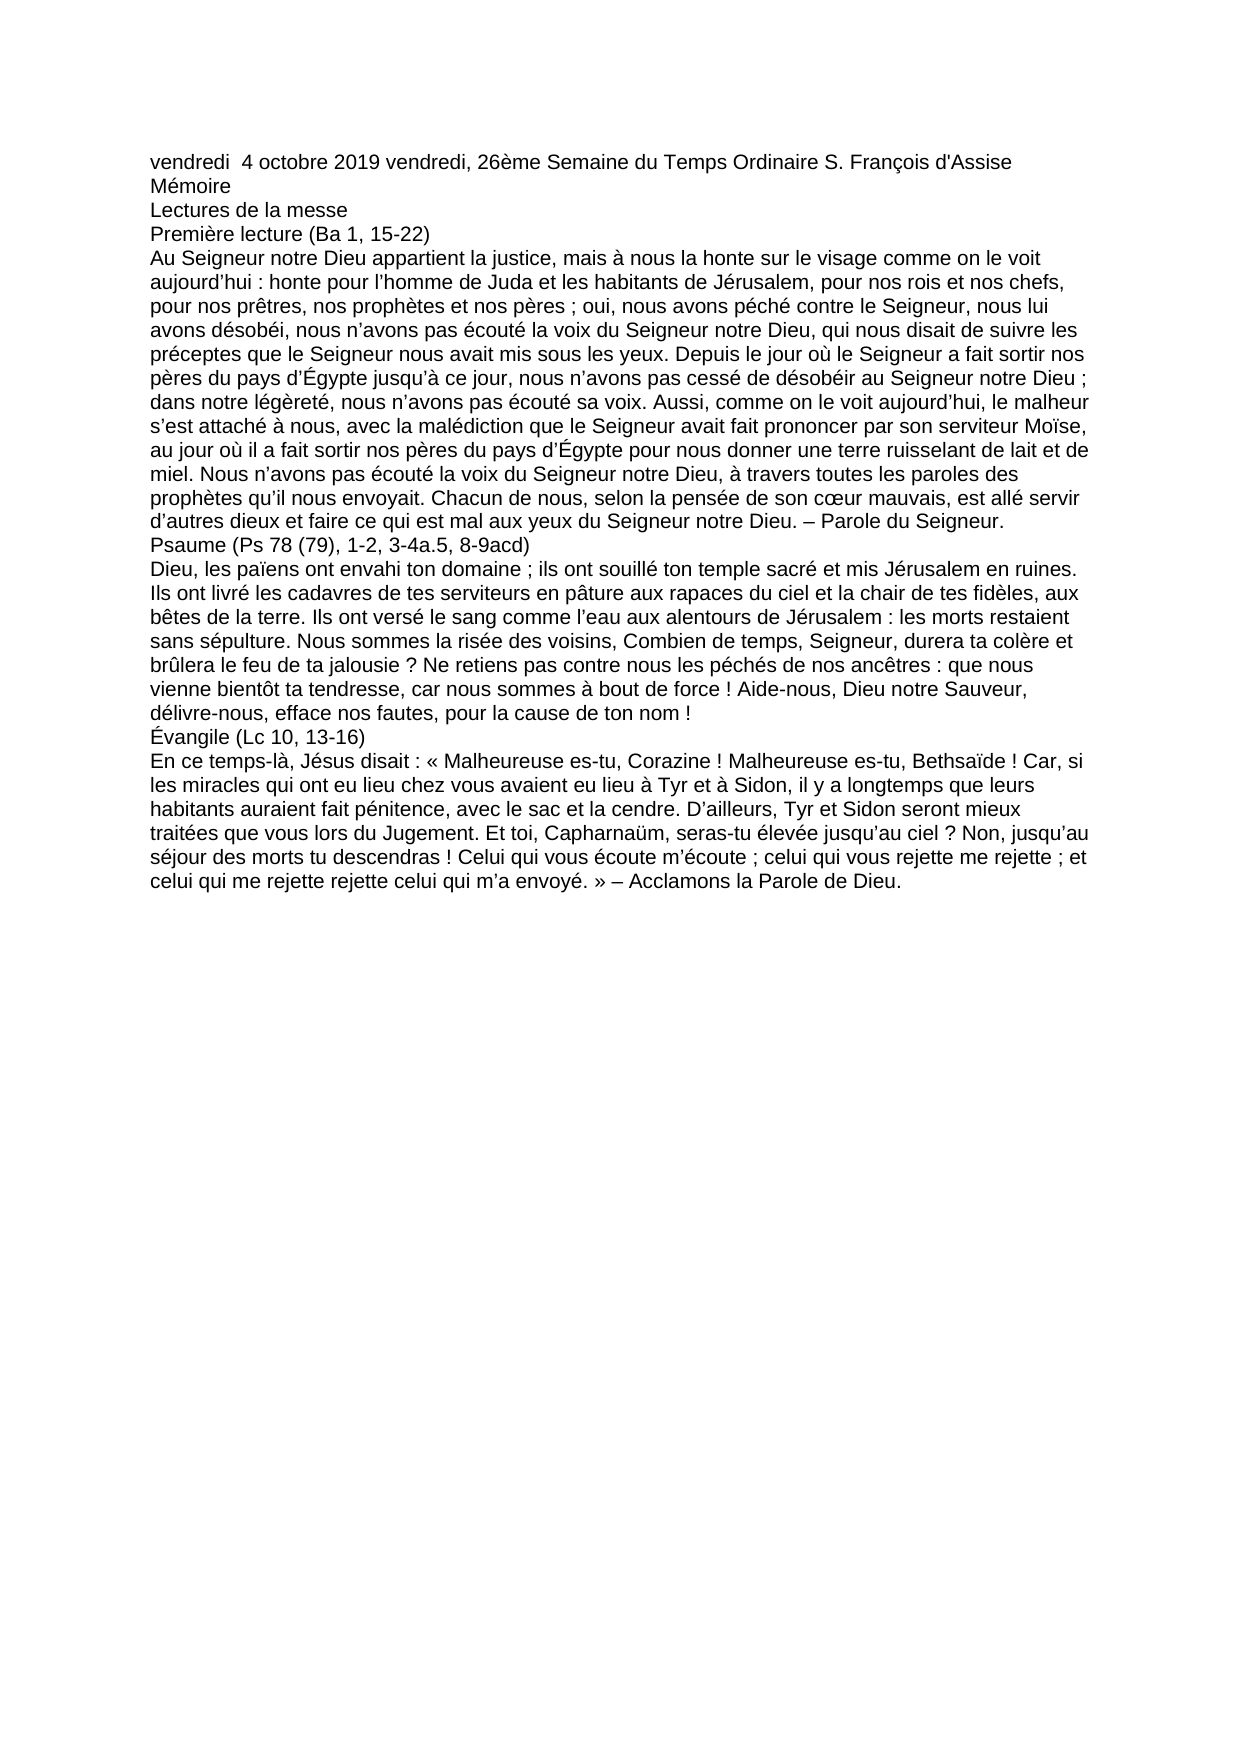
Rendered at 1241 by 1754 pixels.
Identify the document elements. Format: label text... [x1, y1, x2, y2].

text En ce temps-là, Jésus disait : « Malheureuse es-tu, Corazine ! Malheureuse es-tu, Bethsaïde ! Car, si les miracles qui ont eu lieu chez vous avaient eu lieu à Tyr et à Sidon, il y a longtemps que leurs habitants auraient fait pénitence, avec le sac et la cendre. D’ailleurs, Tyr et Sidon seront mieux traitées que vous lors du Jugement. Et toi, Capharnaüm, seras-tu élevée jusqu’au ciel ? Non, jusqu’au séjour des morts tu descendras ! Celui qui vous écoute m’écoute ; celui qui vous rejette me rejette ; et celui qui me rejette rejette celui qui m’a envoyé. » – Acclamons la Parole de Dieu. [150, 749, 1090, 893]
text Dieu, les païens ont envahi ton domaine ; ils ont souillé ton temple sacré et mis Jérusalem en ruines. Ils ont livré les cadavres de tes serviteurs en pâture aux rapaces du ciel et la chair de tes fidèles, aux bêtes de la terre. Ils ont versé le sang comme l’eau aux alentours de Jérusalem : les morts restaient sans sépulture. Nous sommes la risée des voisins, Combien de temps, Seigneur, durera ta colère et brûlera le feu de ta jalousie ? Ne retiens pas contre nous les péchés de nos ancêtres : que nous vienne bientôt ta tendresse, car nous sommes à bout de force ! Aide-nous, Dieu notre Sauveur, délivre-nous, efface nos fautes, pour la cause de ton nom ! [150, 557, 1090, 725]
text Au Seigneur notre Dieu appartient la justice, mais à nous la honte sur le visage comme on le voit aujourd’hui : honte pour l’homme de Juda et les habitants de Jérusalem, pour nos rois et nos chefs, pour nos prêtres, nos prophètes et nos pères ; oui, nous avons péché contre le Seigneur, nous lui avons désobéi, nous n’avons pas écouté la voix du Seigneur notre Dieu, qui nous disait de suivre les préceptes que le Seigneur nous avait mis sous les yeux. Depuis le jour où le Seigneur a fait sortir nos pères du pays d’Égypte jusqu’à ce jour, nous n’avons pas cessé de désobéir au Seigneur notre Dieu ; dans notre légèreté, nous n’avons pas écouté sa voix. Aussi, comme on le voit aujourd’hui, le malheur s’est attaché à nous, avec la malédiction que le Seigneur avait fait prononcer par son serviteur Moïse, au jour où il a fait sortir nos pères du pays d’Égypte pour nous donner une terre ruisselant de lait et de miel. Nous n’avons pas écouté la voix du Seigneur notre Dieu, à travers toutes les paroles des prophètes qu’il nous envoyait. Chacun de nous, selon la pensée de son cœur mauvais, est allé servir d’autres dieux et faire ce qui est mal aux yeux du Seigneur notre Dieu. – Parole du Seigneur. [150, 246, 1090, 533]
